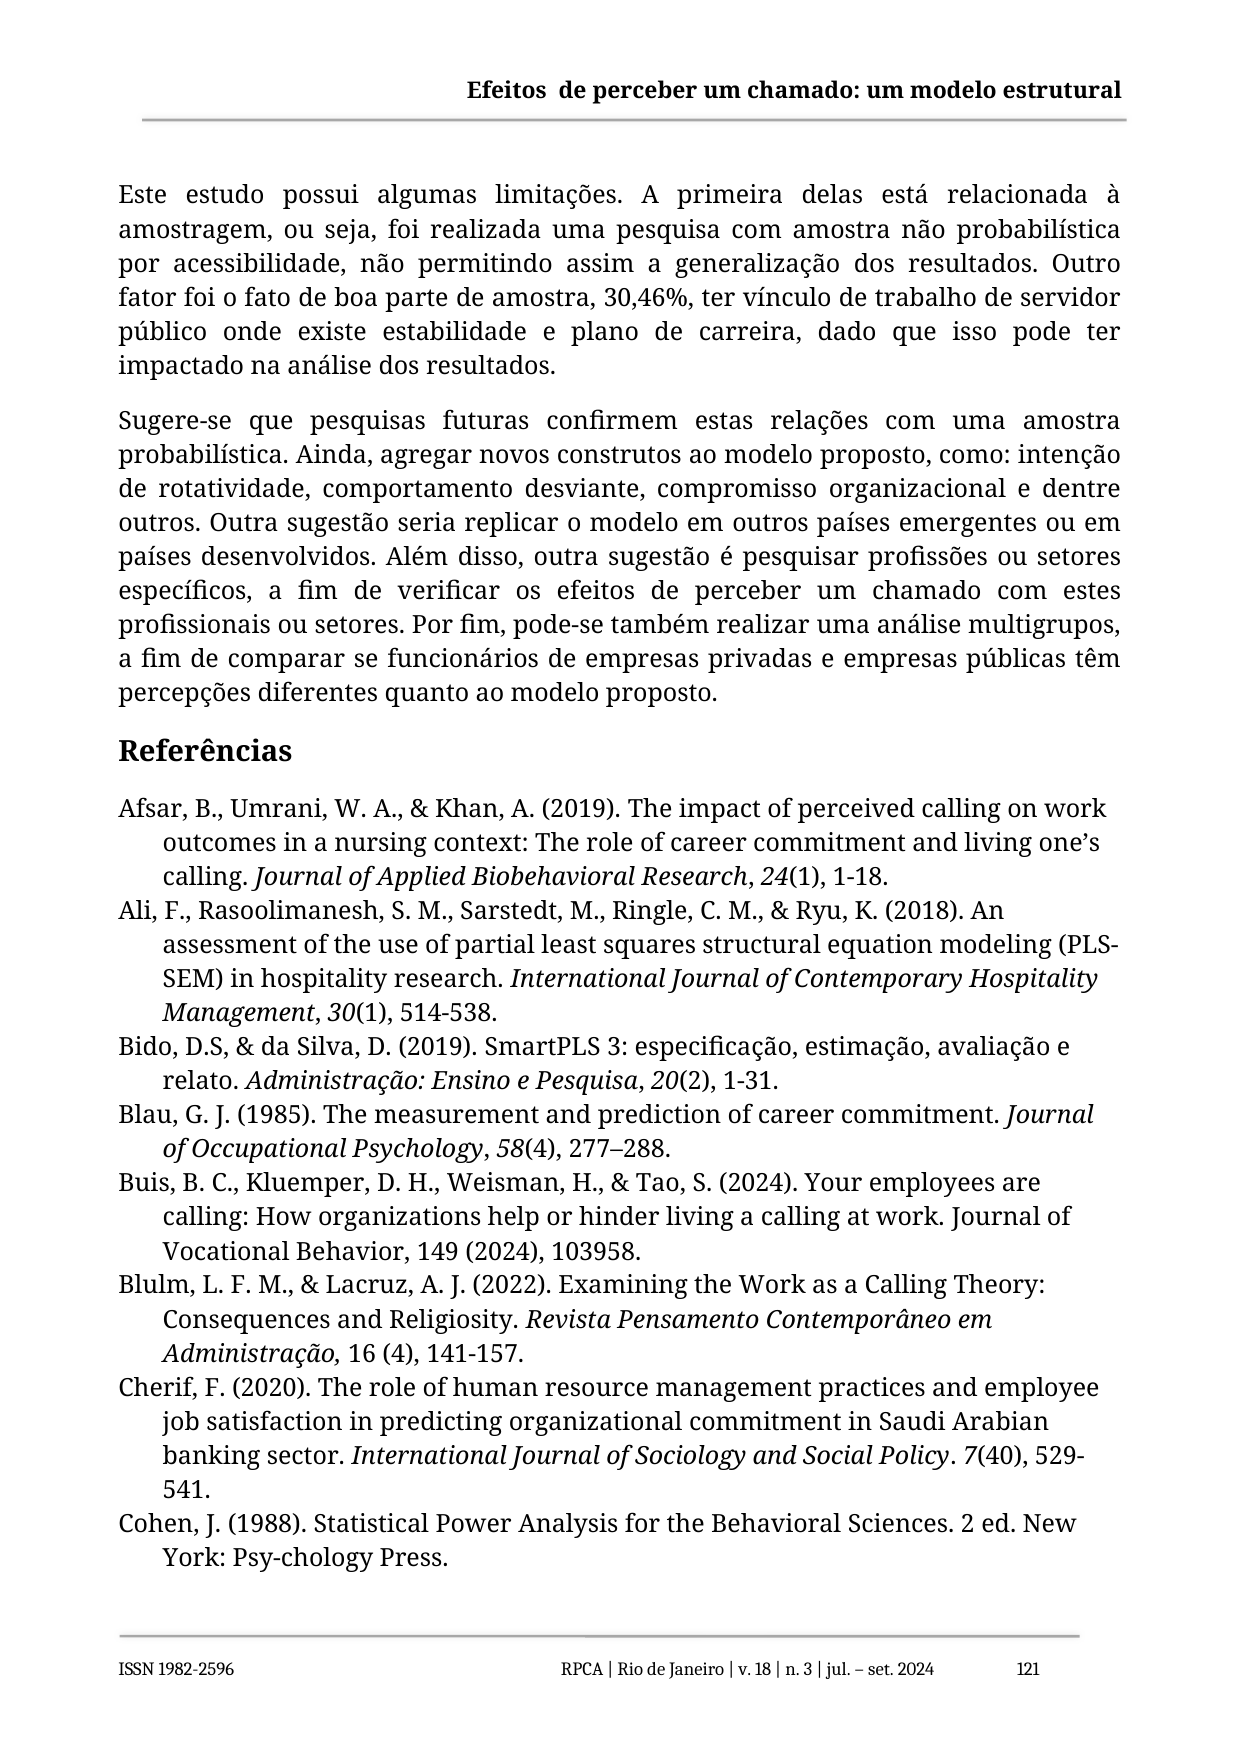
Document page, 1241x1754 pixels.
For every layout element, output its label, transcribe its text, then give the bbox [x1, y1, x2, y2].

text Cherif, F. (2020). The role of human resource management practices and employee job satisfaction in predicting organizational commitment in Saudi Arabian banking sector. International Journal of Sociology and Social Policy. 7(40), 529-541. [118, 1369, 1122, 1506]
text Cohen, J. (1988). Statistical Power Analysis for the Behavioral Sciences. 2 ed. New York: Psy-chology Press. [118, 1506, 1122, 1574]
text Afsar, B., Umrani, W. A., & Khan, A. (2019). The impact of perceived calling on work outcomes in a nursing context: The role of career commitment and living one’s calling. Journal of Applied Biobehavioral Research, 24(1), 1-18. [118, 790, 1122, 892]
text Este estudo possui algumas limitações. A primeira delas está relacionada à amostragem, ou seja, foi realizada uma pesquisa com amostra não probabilística por acessibilidade, não permitindo assim a generalização dos resultados. Outro fator foi o fato de boa parte de amostra, 30,46%, ter vínculo de trabalho de servidor público onde existe estabilidade e plano de carreira, dado que isso pode ter impactado na análise dos resultados. [118, 177, 1122, 382]
text Buis, B. C., Kluemper, D. H., Weisman, H., & Tao, S. (2024). Your employees are calling: How organizations help or hinder living a calling at work. Journal of Vocational Behavior, 149 (2024), 103958. [118, 1165, 1122, 1267]
text Ali, F., Rasoolimanesh, S. M., Sarstedt, M., Ringle, C. M., & Ryu, K. (2018). An assessment of the use of partial least squares structural equation modeling (PLS-SEM) in hospitality research. International Journal of Contemporary Hospitality Management, 30(1), 514-538. [118, 892, 1122, 1029]
text Blulm, L. F. M., & Lacruz, A. J. (2022). Examining the Work as a Calling Theory: Consequences and Religiosity. Revista Pensamento Contemporâneo em Administração, 16 (4), 141-157. [118, 1267, 1122, 1369]
text Blau, G. J. (1985). The measurement and prediction of career commitment. Journal of Occupational Psychology, 58(4), 277–288. [118, 1097, 1122, 1165]
text Referências [118, 730, 1122, 769]
text Sugere-se que pesquisas futuras confirmem estas relações com uma amostra probabilística. Ainda, agregar novos construtos ao modelo proposto, como: intenção de rotatividade, comportamento desviante, compromisso organizacional e dentre outros. Outra sugestão seria replicar o modelo em outros países emergentes ou em países desenvolvidos. Além disso, outra sugestão é pesquisar profissões ou setores específicos, a fim de verificar os efeitos de perceber um chamado com estes profissionais ou setores. Por fim, pode-se também realizar uma análise multigrupos, a fim de comparar se funcionários de empresas privadas e empresas públicas têm percepções diferentes quanto ao modelo proposto. [118, 402, 1122, 709]
text Bido, D.S, & da Silva, D. (2019). SmartPLS 3: especificação, estimação, avaliação e relato. Administração: Ensino e Pesquisa, 20(2), 1-31. [118, 1029, 1122, 1097]
